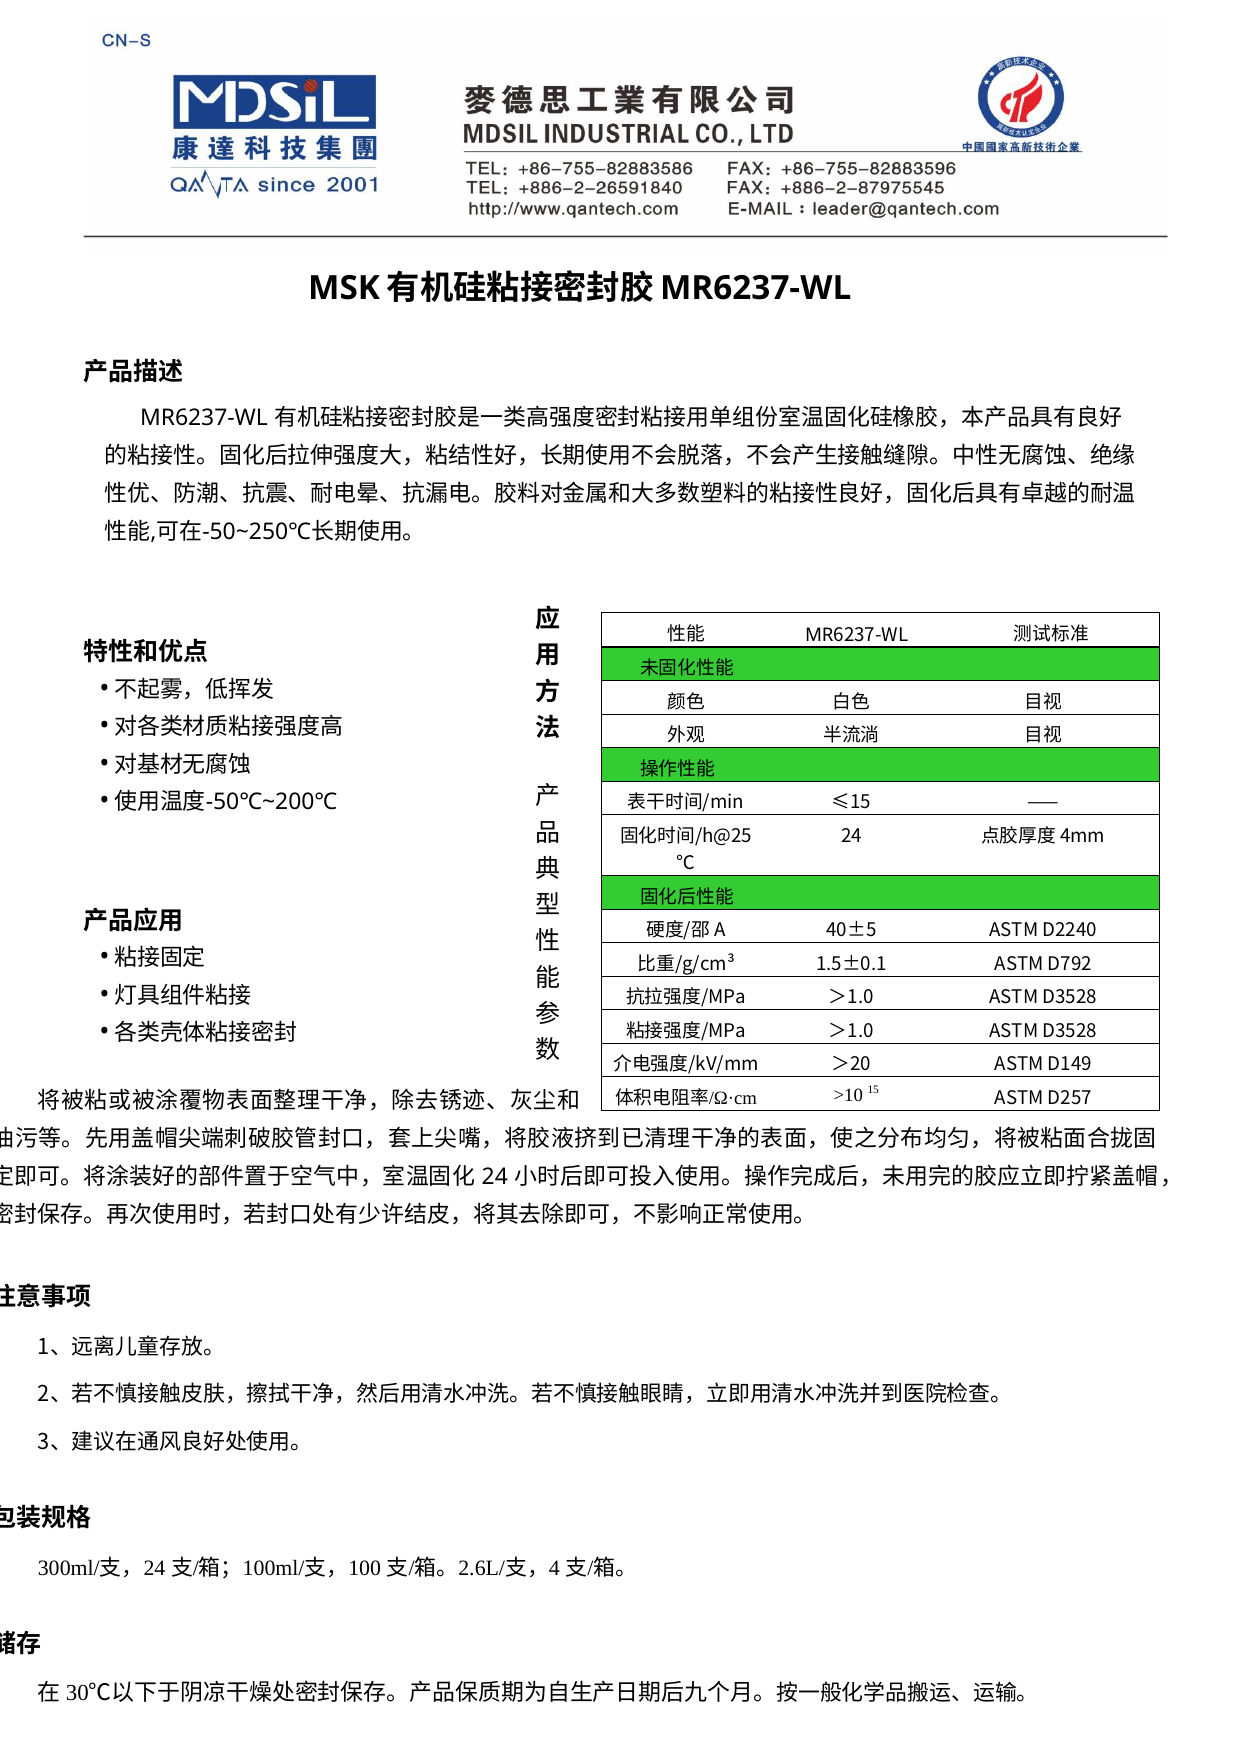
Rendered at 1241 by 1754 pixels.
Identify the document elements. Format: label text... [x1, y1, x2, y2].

table_cell 未固化性能 [602, 648, 1159, 680]
table_cell 1.5±0.1 [776, 943, 932, 976]
table_cell 外观 [602, 715, 776, 747]
table_cell 抗拉强度/MPa [602, 977, 776, 1009]
text 3、建议在通风良好处使用。 [38, 1424, 1076, 1455]
list 不起雾，低挥发 [99, 668, 484, 705]
table_cell 体积电阻率/Ω·cm [602, 1077, 776, 1109]
table_cell 硬度/邵 A [602, 910, 776, 942]
table_cell ＞1.0 [776, 1010, 932, 1043]
table_header MR6237-WL [776, 613, 932, 646]
table_cell 白色 [776, 681, 932, 713]
text 产品应用 [83, 900, 469, 936]
table_cell 粘接强度/MPa [602, 1010, 776, 1043]
list 使用温度-50℃~200℃ [99, 781, 484, 817]
text 1、远离儿童存放。 [38, 1329, 1076, 1360]
table_cell ASTM D257 [932, 1077, 1159, 1109]
table_cell 介电强度/kV/mm [602, 1044, 776, 1076]
table_header 测试标准 [932, 613, 1159, 646]
text 产品描述 [83, 352, 1061, 388]
table_cell ≤15 [776, 782, 932, 814]
table_header 性能 [602, 613, 776, 646]
table_cell 固化后性能 [602, 876, 1159, 909]
list 对基材无腐蚀 [99, 743, 484, 780]
table_cell 24 [776, 815, 932, 875]
table_cell 40±5 [776, 910, 932, 942]
table_cell 固化时间/h@25℃ [602, 815, 776, 875]
table_cell ASTM D3528 [932, 1010, 1159, 1043]
list 粘接固定 [99, 937, 484, 974]
table_cell ＞20 [776, 1044, 932, 1076]
table_cell 颜色 [602, 681, 776, 713]
table_cell 操作性能 [602, 748, 1159, 781]
list 灯具组件粘接 [99, 974, 484, 1011]
text 特性和优点 [83, 632, 469, 668]
table_cell 比重/g/cm³ [602, 943, 776, 976]
list 对各类材质粘接强度高 [99, 706, 484, 743]
table_cell 目视 [932, 715, 1159, 747]
text MR6237-WL 有机硅粘接密封胶是一类高强度密封粘接用单组份室温固化硅橡胶，本产品具有良好的粘接性。固化后拉伸强度大，粘结性好，长期使用不会脱落，不会产生接触缝隙。中性无腐蚀、绝缘性优、防潮、抗震、耐电晕、抗漏电。胶料对金属和大多数塑料的粘接性良好，固化后具有卓越的耐温性能,可在-50~250℃长期使用。 [104, 398, 1137, 546]
text 在 30℃以下于阴凉干燥处密封保存。产品保质期为自生产日期后九个月。按一般化学品搬运、运输。 [38, 1674, 1137, 1707]
table_cell 半流淌 [776, 715, 932, 747]
table_cell ASTM D792 [932, 943, 1159, 976]
text 储存 [0, 1624, 1061, 1660]
picture [83, 18, 1168, 261]
table_cell —— [932, 782, 1159, 814]
text 产品典型性能参数 [535, 776, 601, 1066]
table_cell ASTM D2240 [932, 910, 1159, 942]
table_cell 表干时间/min [602, 782, 776, 814]
table_cell ASTM D3528 [932, 977, 1159, 1009]
text 300ml/支，24 支/箱；100ml/支，100 支/箱。2.6L/支，4 支/箱。 [38, 1550, 1076, 1581]
text 包装规格 [0, 1498, 1061, 1534]
table_cell 点胶厚度 4mm [932, 815, 1159, 875]
table_cell 目视 [932, 681, 1159, 713]
text 2、若不慎接触皮肤，擦拭干净，然后用清水冲洗。若不慎接触眼睛，立即用清水冲洗并到医院检查。 [38, 1376, 1137, 1408]
table_cell ASTM D149 [932, 1044, 1159, 1076]
text 注意事项 [0, 1277, 1061, 1313]
text 将被粘或被涂覆物表面整理干净，除去锈迹、灰尘和油污等。先用盖帽尖端刺破胶管封口，套上尖嘴，将胶液挤到已清理干净的表面，使之分布均匀，将被粘面合拢固定即可。将涂装好的部件置于空气中，室温固化 24 小时后即可投入使用。操作完成后，未用完的胶应立即拧紧盖帽，密封保存。再次使用时，若封口处有少许结皮，将其去除即可，不影响正常使用。 [0, 1082, 1160, 1229]
list 各类壳体粘接密封 [99, 1012, 484, 1048]
table_cell >10 15 [776, 1077, 932, 1109]
text MSK有机硅粘接密封胶MR6237-WL [83, 261, 1076, 309]
table_cell ＞1.0 [776, 977, 932, 1009]
text 应用方法 [535, 599, 1061, 744]
